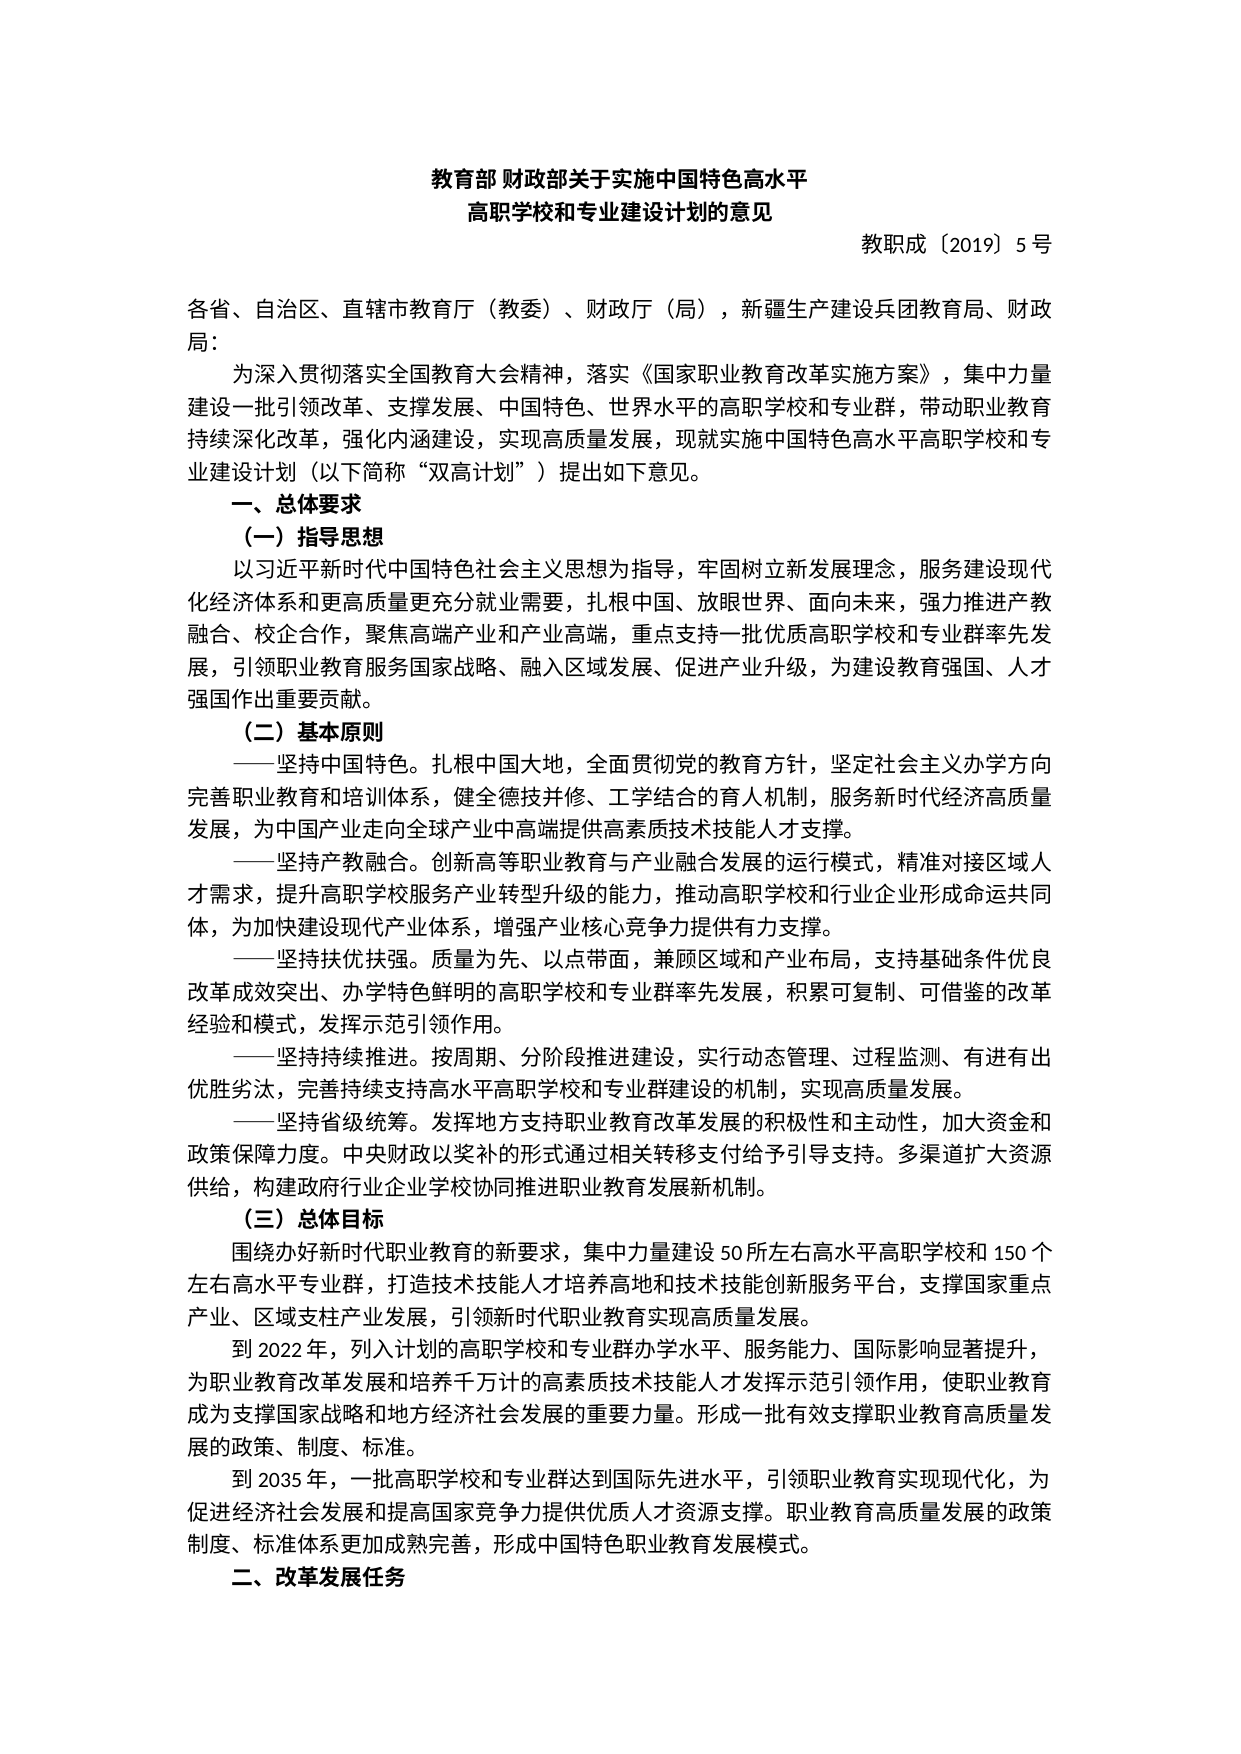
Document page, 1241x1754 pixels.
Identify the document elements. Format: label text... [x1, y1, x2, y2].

text 以习近平新时代中国特色社会主义思想为指导，牢固树立新发展理念，服务建设现代化经济体系和更高质量更充分就业需要，扎根中国、放眼世界、面向未来，强力推进产教融合、校企合作，聚焦高端产业和产业高端，重点支持一批优质高职学校和专业群率先发展，引领职业教育服务国家战略、融入区域发展、促进产业升级，为建设教育强国、人才强国作出重要贡献。 [187, 552, 1053, 714]
text 二、改革发展任务 [187, 1559, 1053, 1592]
text 各省、自治区、直辖市教育厅（教委）、财政厅（局），新疆生产建设兵团教育局、财政局： [187, 292, 1053, 357]
text 教育部 财政部关于实施中国特色高水平 [187, 162, 1053, 194]
text ——坚持扶优扶强。质量为先、以点带面，兼顾区域和产业布局，支持基础条件优良、改革成效突出、办学特色鲜明的高职学校和专业群率先发展，积累可复制、可借鉴的改革经验和模式，发挥示范引领作用。 [187, 942, 1053, 1039]
text （三）总体目标 [187, 1202, 1053, 1234]
text ——坚持产教融合。创新高等职业教育与产业融合发展的运行模式，精准对接区域人才需求，提升高职学校服务产业转型升级的能力，推动高职学校和行业企业形成命运共同体，为加快建设现代产业体系，增强产业核心竞争力提供有力支撑。 [187, 844, 1053, 942]
text 一、总体要求 [187, 487, 1053, 519]
text 围绕办好新时代职业教育的新要求，集中力量建设50所左右高水平高职学校和150个左右高水平专业群，打造技术技能人才培养高地和技术技能创新服务平台，支撑国家重点产业、区域支柱产业发展，引领新时代职业教育实现高质量发展。 [187, 1234, 1053, 1332]
text 高职学校和专业建设计划的意见 [187, 194, 1053, 227]
text ——坚持持续推进。按周期、分阶段推进建设，实行动态管理、过程监测、有进有出、优胜劣汰，完善持续支持高水平高职学校和专业群建设的机制，实现高质量发展。 [187, 1039, 1053, 1104]
text 教职成〔2019〕5号 [187, 227, 1053, 259]
text 到2035年，一批高职学校和专业群达到国际先进水平，引领职业教育实现现代化，为促进经济社会发展和提高国家竞争力提供优质人才资源支撑。职业教育高质量发展的政策、制度、标准体系更加成熟完善，形成中国特色职业教育发展模式。 [187, 1462, 1053, 1559]
text （二）基本原则 [187, 714, 1053, 747]
text （一）指导思想 [187, 519, 1053, 552]
text ——坚持中国特色。扎根中国大地，全面贯彻党的教育方针，坚定社会主义办学方向，完善职业教育和培训体系，健全德技并修、工学结合的育人机制，服务新时代经济高质量发展，为中国产业走向全球产业中高端提供高素质技术技能人才支撑。 [187, 747, 1053, 844]
text ——坚持省级统筹。发挥地方支持职业教育改革发展的积极性和主动性，加大资金和政策保障力度。中央财政以奖补的形式通过相关转移支付给予引导支持。多渠道扩大资源供给，构建政府行业企业学校协同推进职业教育发展新机制。 [187, 1104, 1053, 1202]
text 到2022年，列入计划的高职学校和专业群办学水平、服务能力、国际影响显著提升，为职业教育改革发展和培养千万计的高素质技术技能人才发挥示范引领作用，使职业教育成为支撑国家战略和地方经济社会发展的重要力量。形成一批有效支撑职业教育高质量发展的政策、制度、标准。 [187, 1332, 1053, 1462]
text 为深入贯彻落实全国教育大会精神，落实《国家职业教育改革实施方案》，集中力量建设一批引领改革、支撑发展、中国特色、世界水平的高职学校和专业群，带动职业教育持续深化改革，强化内涵建设，实现高质量发展，现就实施中国特色高水平高职学校和专业建设计划（以下简称“双高计划”）提出如下意见。 [187, 357, 1053, 487]
